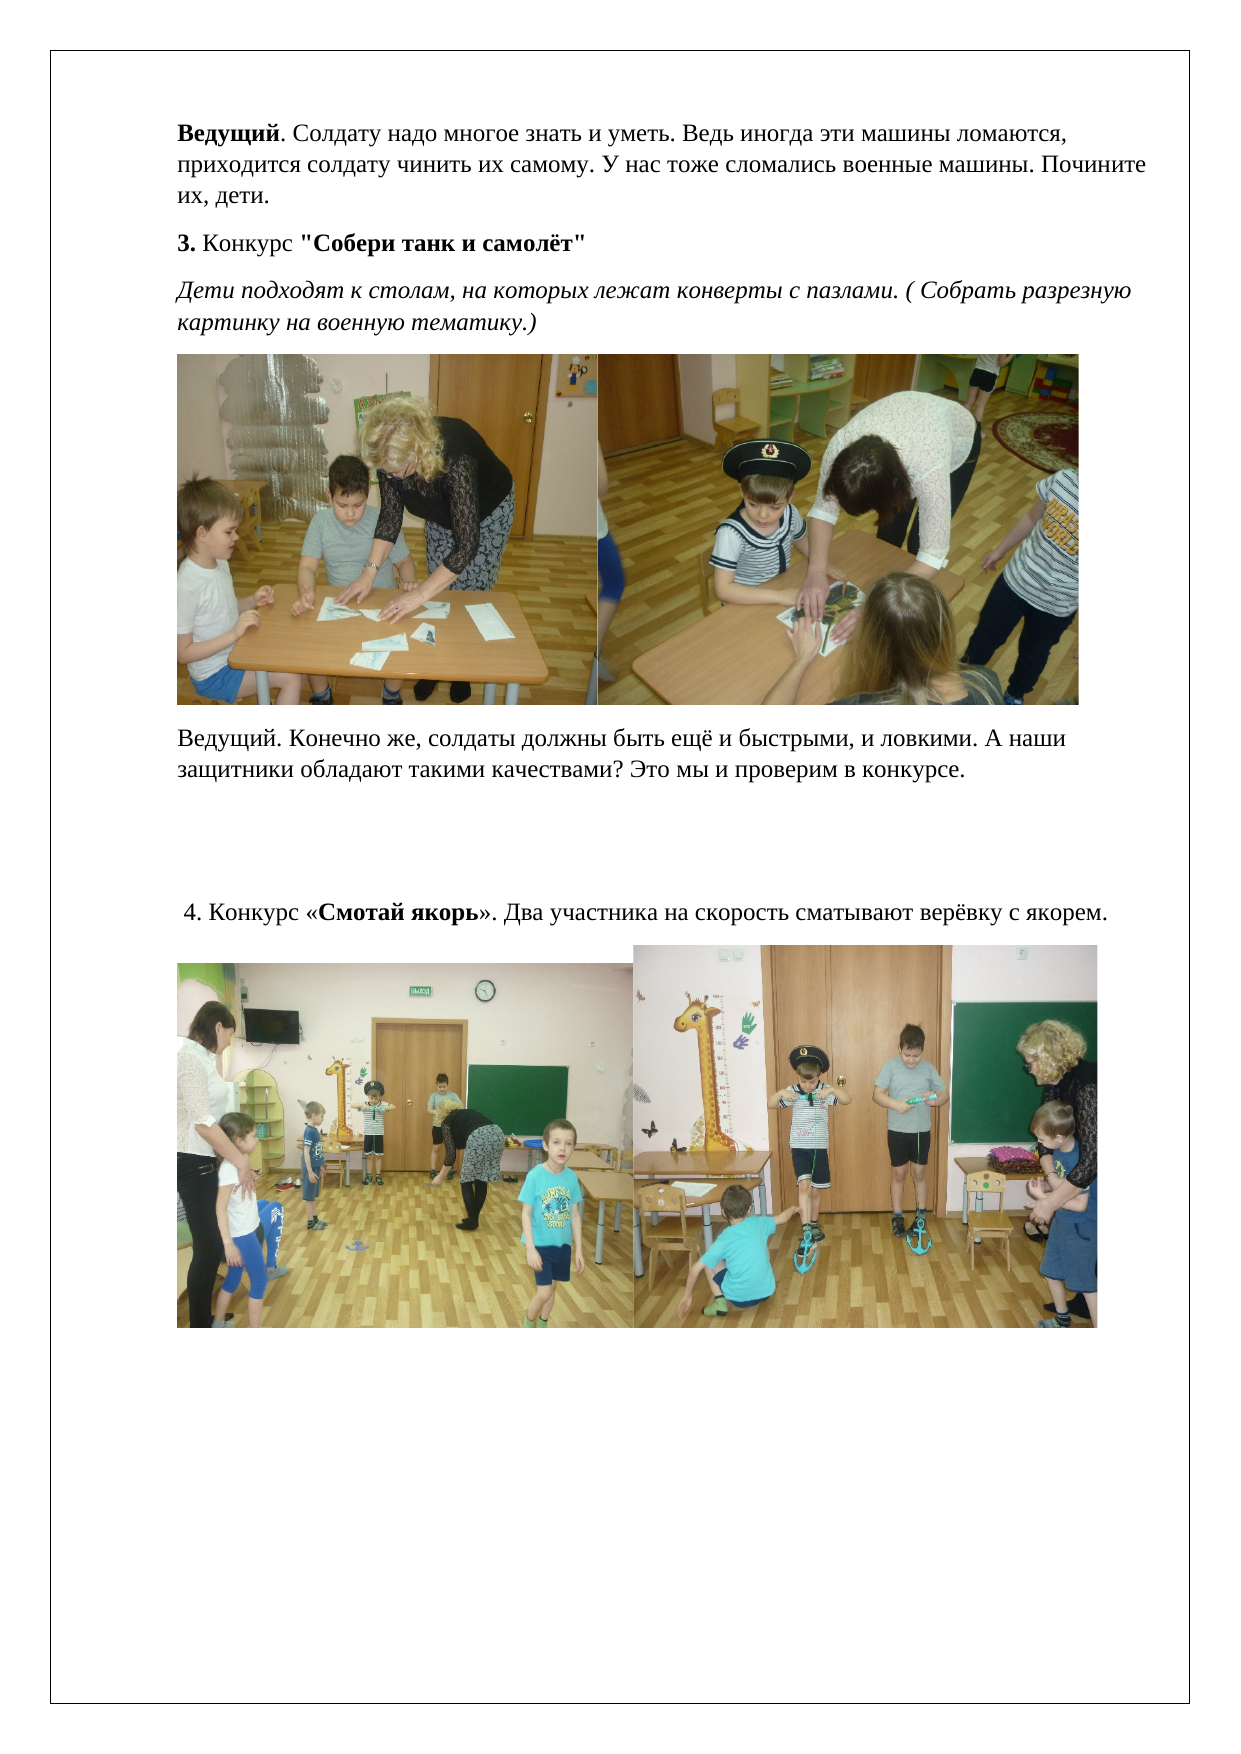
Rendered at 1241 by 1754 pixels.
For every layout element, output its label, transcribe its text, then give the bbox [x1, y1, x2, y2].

text 4. Конкурс «Смотай якорь». Два участника на скорость сматывают верёвку с якорем. [177, 897, 1152, 926]
text Ведущий. Конечно же, солдаты должны быть ещё и быстрыми, и ловкими. А наши защитники обладают такими качествами? Это мы и проверим в конкурсе. [177, 723, 1152, 783]
picture [177, 945, 1098, 1328]
picture [177, 354, 1079, 705]
text Ведущий. Солдату надо многое знать и уметь. Ведь иногда эти машины ломаются, приходится солдату чинить их самому. У нас тоже сломались военные машины. Почините их, дети. [177, 118, 1152, 209]
text Дети подходят к столам, на которых лежат конверты с пазлами. ( Собрать разрезную картинку на военную тематику.) [177, 276, 1152, 335]
text 3. Конкурс "Собери танк и самолёт" [177, 228, 1152, 257]
